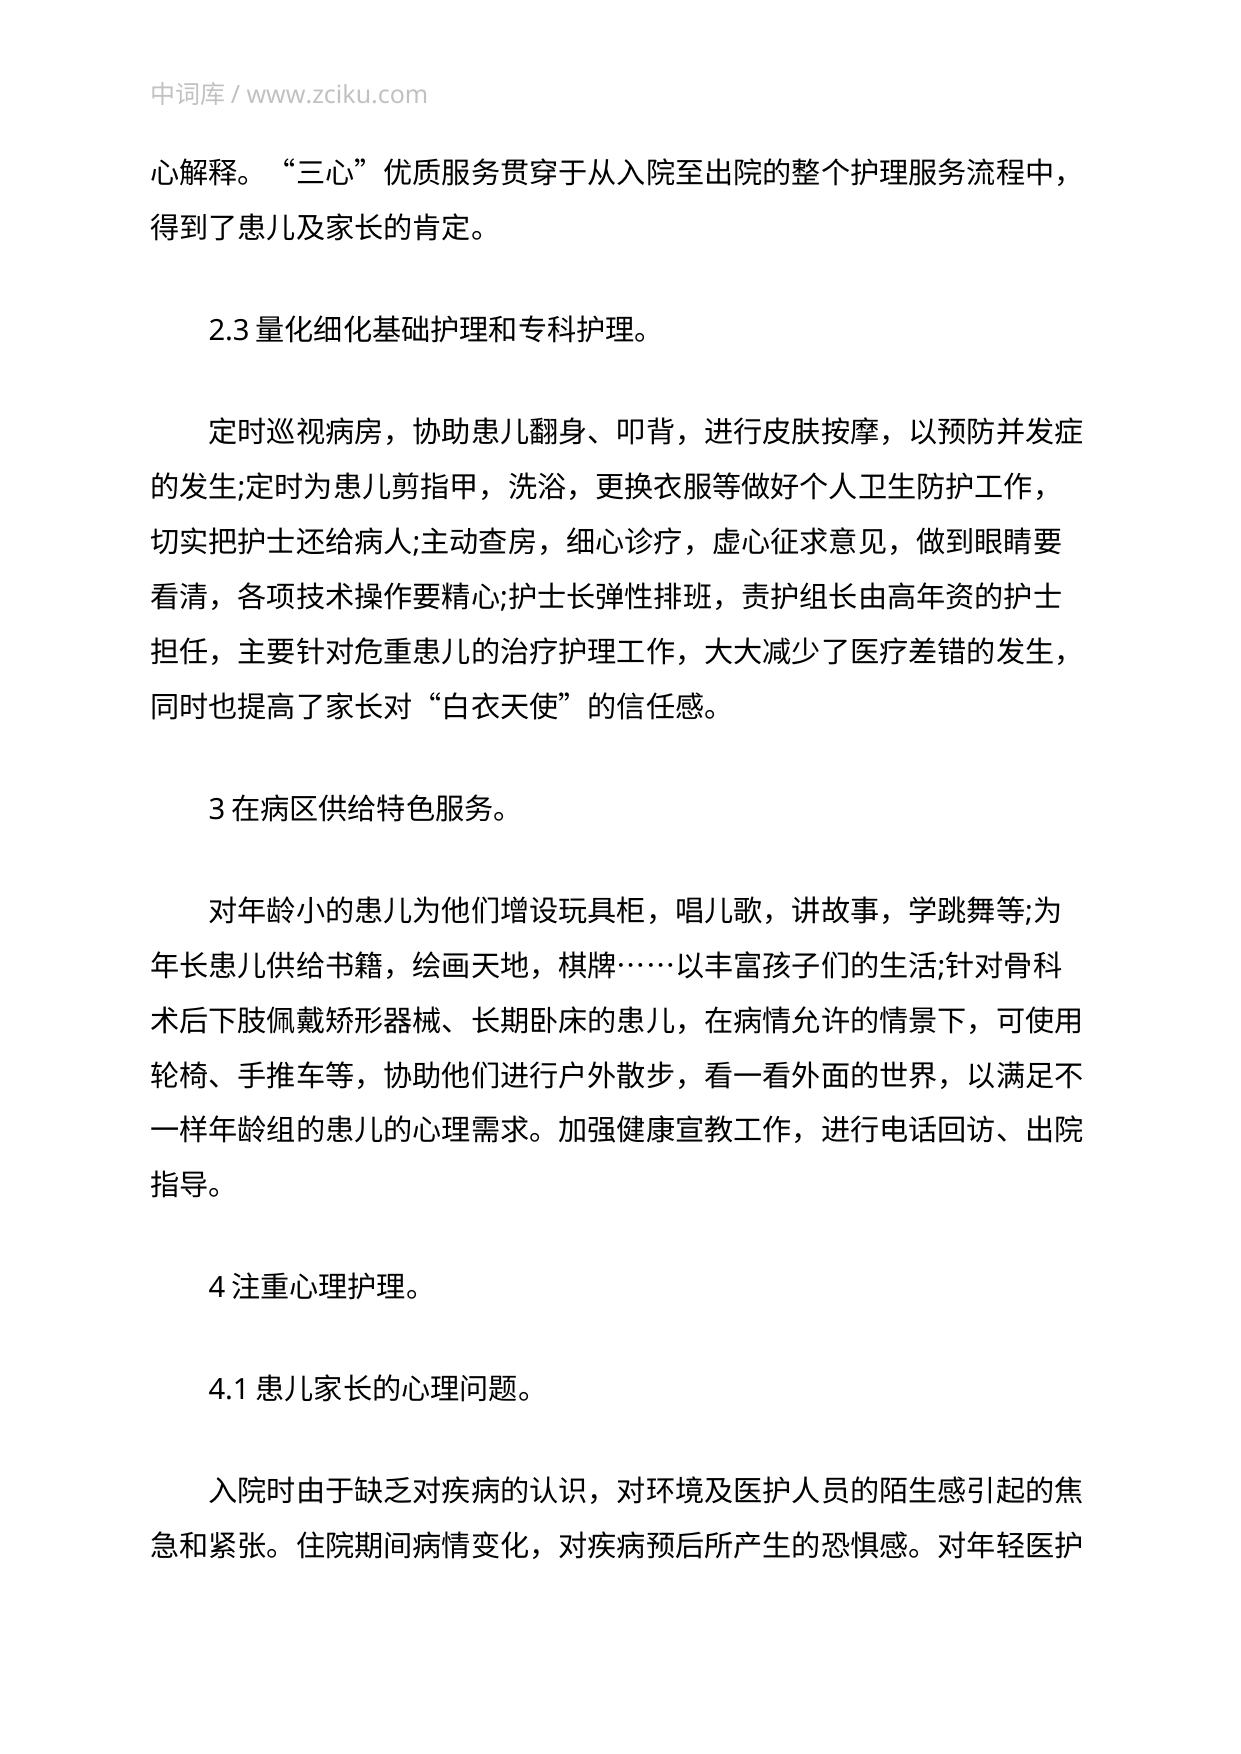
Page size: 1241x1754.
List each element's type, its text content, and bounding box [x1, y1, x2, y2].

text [150, 1468, 1090, 1565]
text 4.1患儿家长的心理问题。 [150, 1366, 1090, 1408]
text 2.3量化细化基础护理和专科护理。 [150, 307, 1090, 349]
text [150, 150, 1090, 247]
text 4注重心理护理。 [150, 1264, 1090, 1306]
text 对年龄小的患儿为他们增设玩具柜，唱儿歌，讲故事，学跳舞等;为年长患儿供给书籍，绘画天地，棋牌……以丰富孩子们的生活;针对骨科术后下肢佩戴矫形器械、长期卧床的患儿，在病情允许的情景下，可使用轮椅、手推车等，协助他们进行户外散步，看一看外面的世界，以满足不一样年龄组的患儿的心理需求。加强健康宣教工作，进行电话回访、出院指导。 [150, 887, 1090, 1204]
text 3在病区供给特色服务。 [150, 785, 1090, 828]
text 定时巡视病房，协助患儿翻身、叩背，进行皮肤按摩，以预防并发症的发生;定时为患儿剪指甲，洗浴，更换衣服等做好个人卫生防护工作，切实把护士还给病人;主动查房，细心诊疗，虚心征求意见，做到眼睛要看清，各项技术操作要精心;护士长弹性排班，责护组长由高年资的护士担任，主要针对危重患儿的治疗护理工作，大大减少了医疗差错的发生，同时也提高了家长对“白衣天使”的信任感。 [150, 409, 1090, 726]
